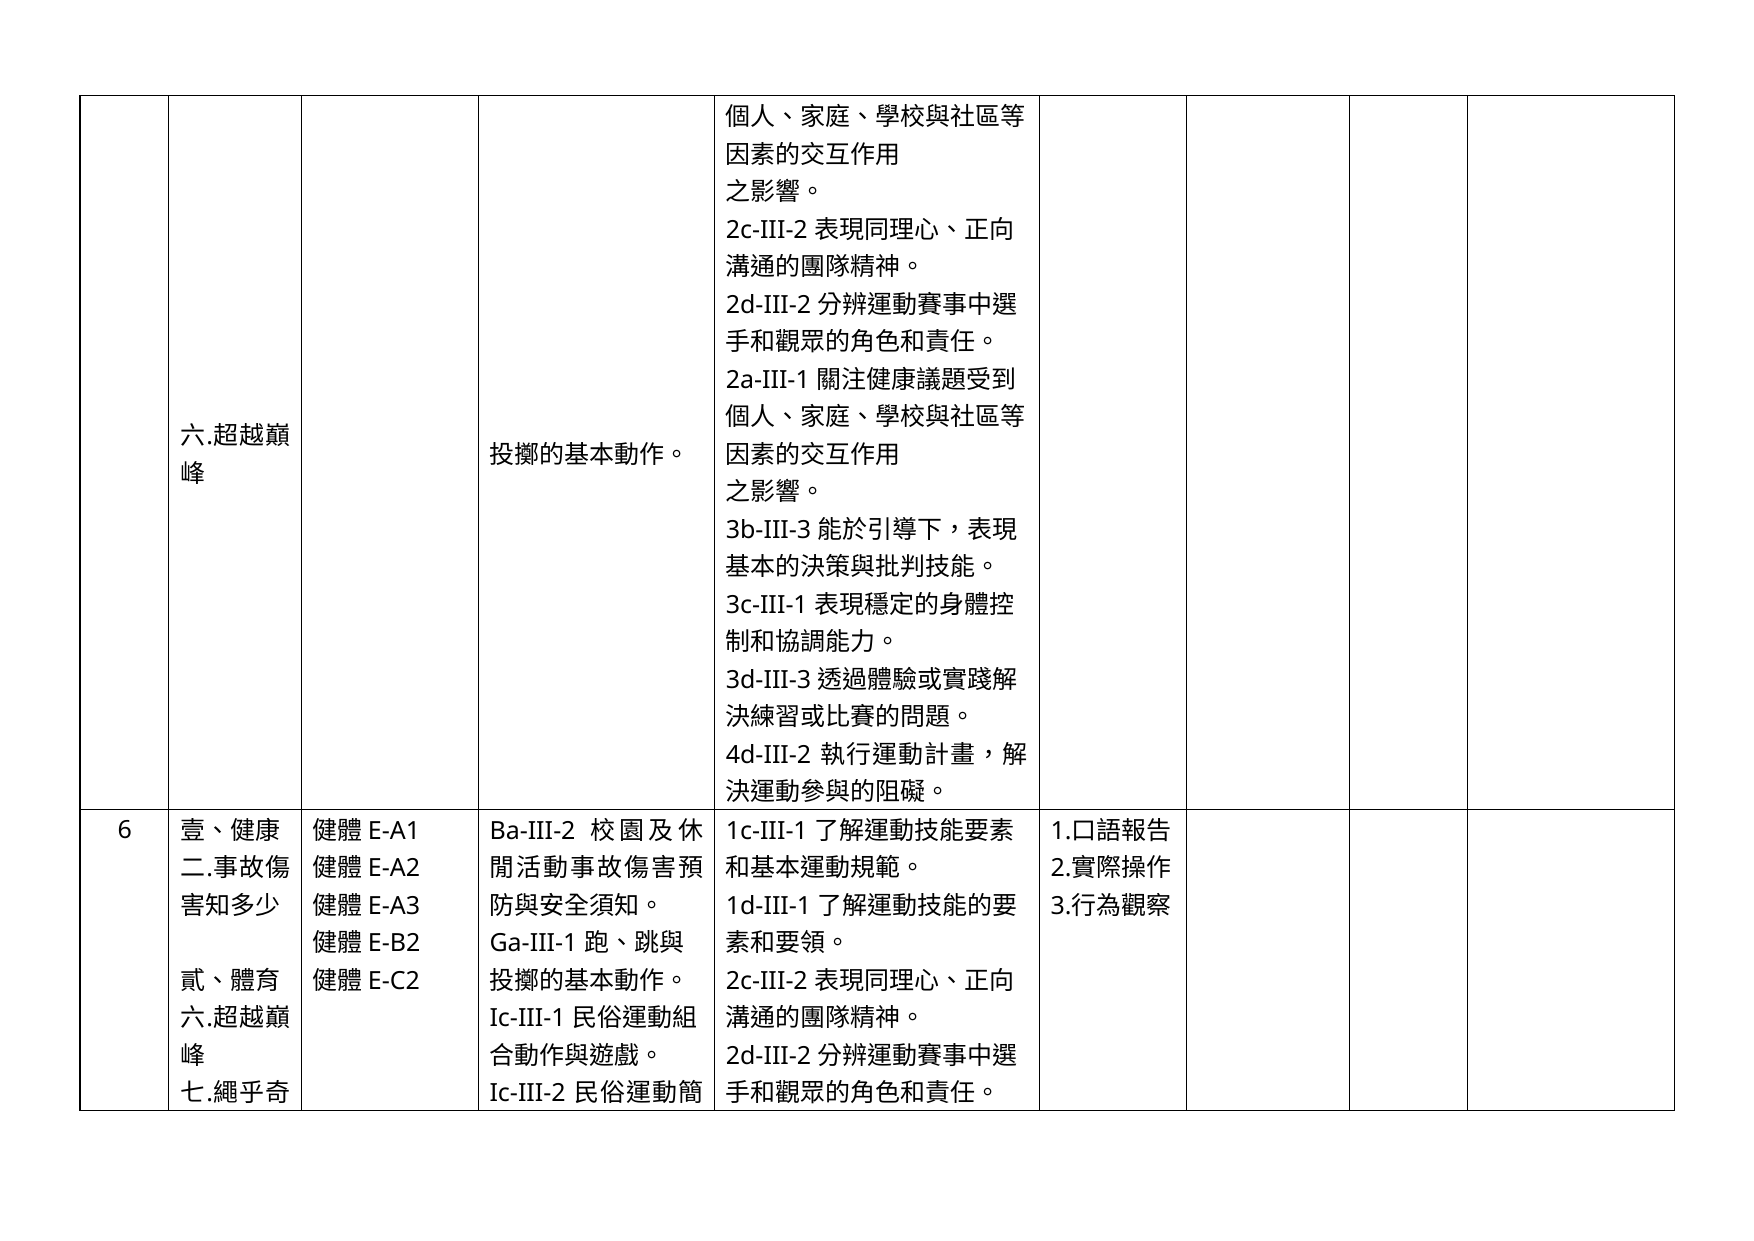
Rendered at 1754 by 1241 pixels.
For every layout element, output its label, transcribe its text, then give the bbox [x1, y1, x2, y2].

table_cell 5 [81, 96, 168, 809]
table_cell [1468, 96, 1674, 809]
table_cell [1187, 96, 1349, 809]
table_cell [169, 96, 301, 809]
table_cell [1187, 810, 1349, 1110]
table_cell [715, 96, 1039, 809]
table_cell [302, 810, 478, 1110]
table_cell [715, 810, 1039, 1110]
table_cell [1040, 96, 1186, 809]
table_cell [1350, 810, 1467, 1110]
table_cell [479, 96, 714, 809]
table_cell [1040, 810, 1186, 1110]
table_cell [169, 810, 301, 1110]
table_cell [302, 96, 478, 809]
table_cell [1350, 96, 1467, 809]
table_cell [479, 810, 714, 1110]
table_cell [1468, 810, 1674, 1110]
table_cell 6 [81, 810, 168, 1110]
